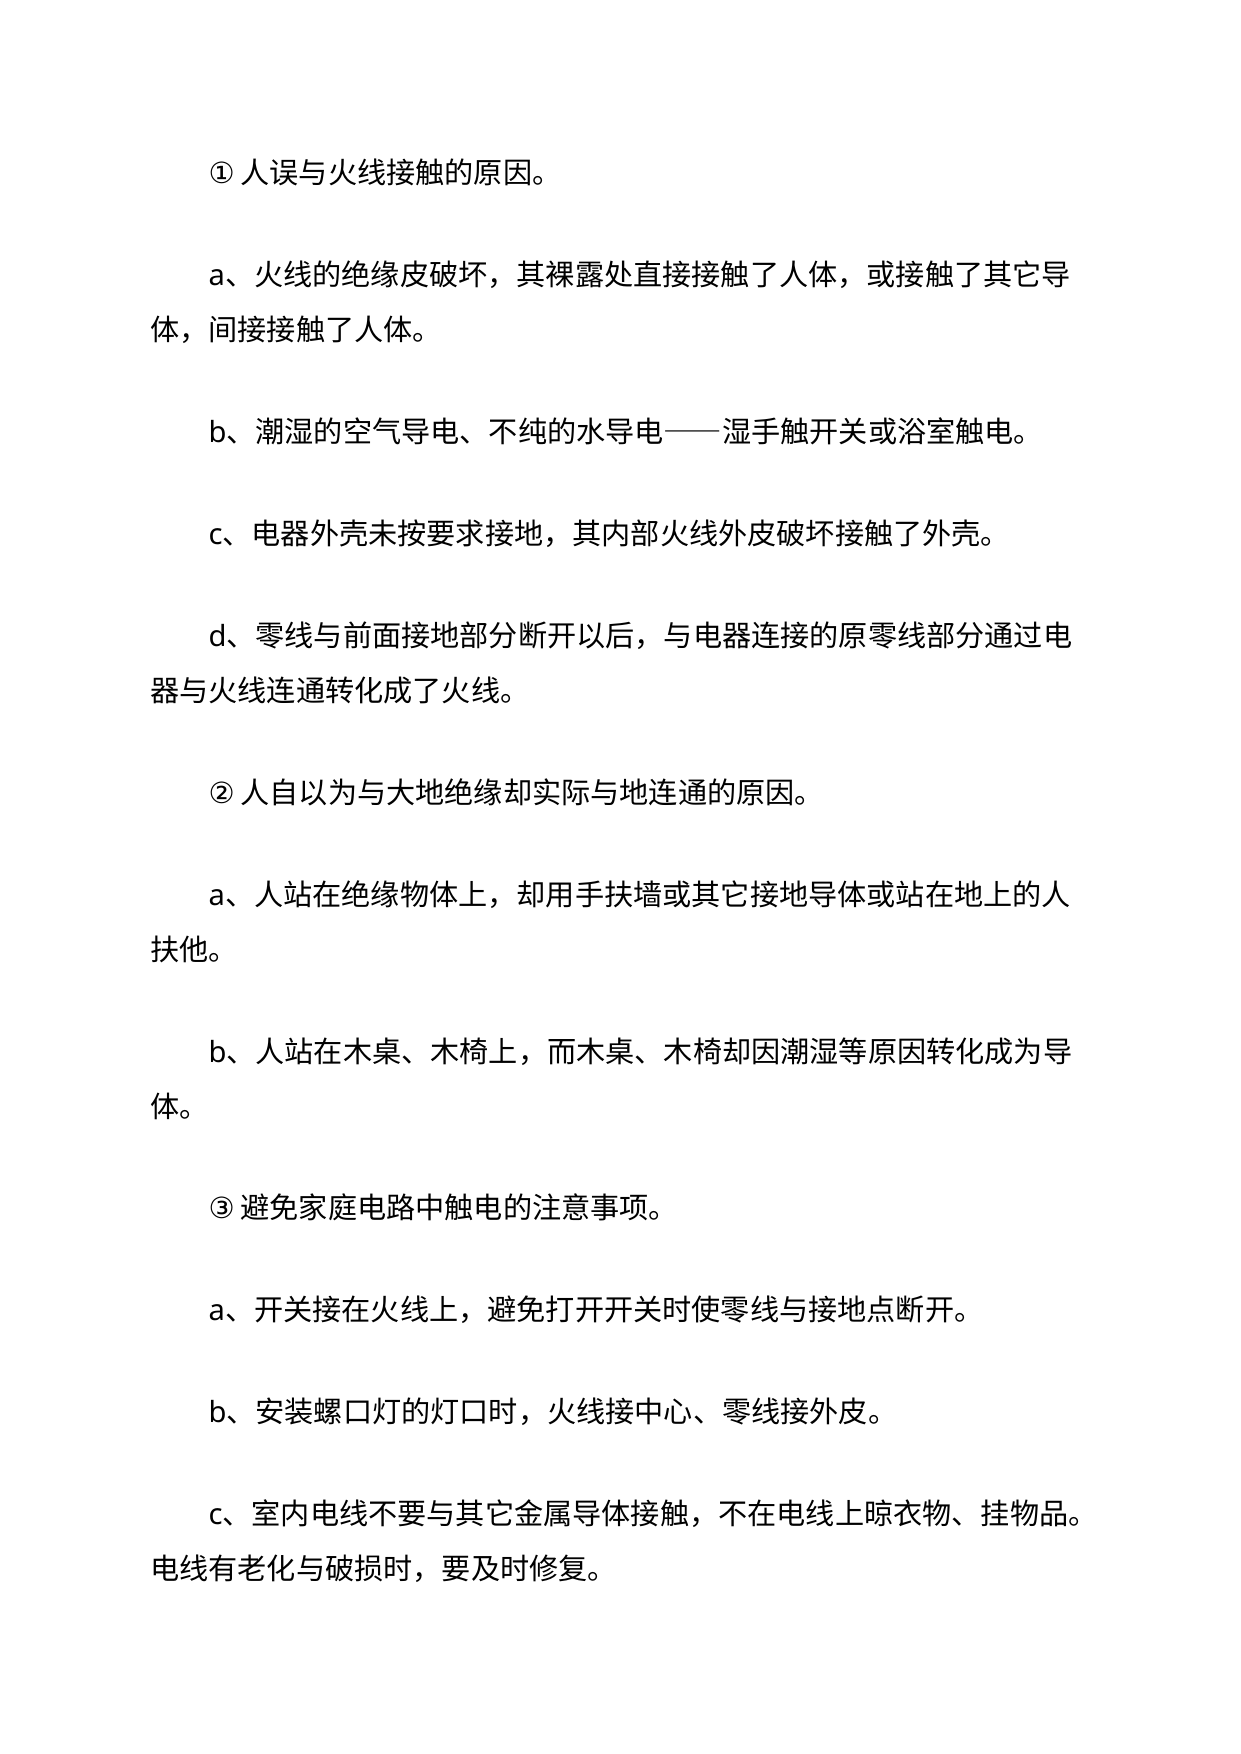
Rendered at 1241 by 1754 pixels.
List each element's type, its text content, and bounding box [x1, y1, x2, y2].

text a、人站在绝缘物体上，却用手扶墙或其它接地导体或站在地上的人扶他。 [150, 871, 1090, 969]
text ①人误与火线接触的原因。 [150, 150, 1090, 192]
text b、人站在木桌、木椅上，而木桌、木椅却因潮湿等原因转化成为导体。 [150, 1028, 1090, 1126]
text a、开关接在火线上，避免打开开关时使零线与接地点断开。 [150, 1287, 1090, 1329]
text b、潮湿的空气导电、不纯的水导电——湿手触开关或浴室触电。 [150, 409, 1090, 451]
text c、电器外壳未按要求接地，其内部火线外皮破坏接触了外壳。 [150, 511, 1090, 553]
text b、安装螺口灯的灯口时，火线接中心、零线接外皮。 [150, 1389, 1090, 1431]
text c、室内电线不要与其它金属导体接触，不在电线上晾衣物、挂物品。电线有老化与破损时，要及时修复。 [150, 1491, 1090, 1588]
text ②人自以为与大地绝缘却实际与地连通的原因。 [150, 769, 1090, 812]
text a、火线的绝缘皮破坏，其裸露处直接接触了人体，或接触了其它导体，间接接触了人体。 [150, 252, 1090, 349]
text ③避免家庭电路中触电的注意事项。 [150, 1185, 1090, 1227]
text d、零线与前面接地部分断开以后，与电器连接的原零线部分通过电器与火线连通转化成了火线。 [150, 613, 1090, 710]
